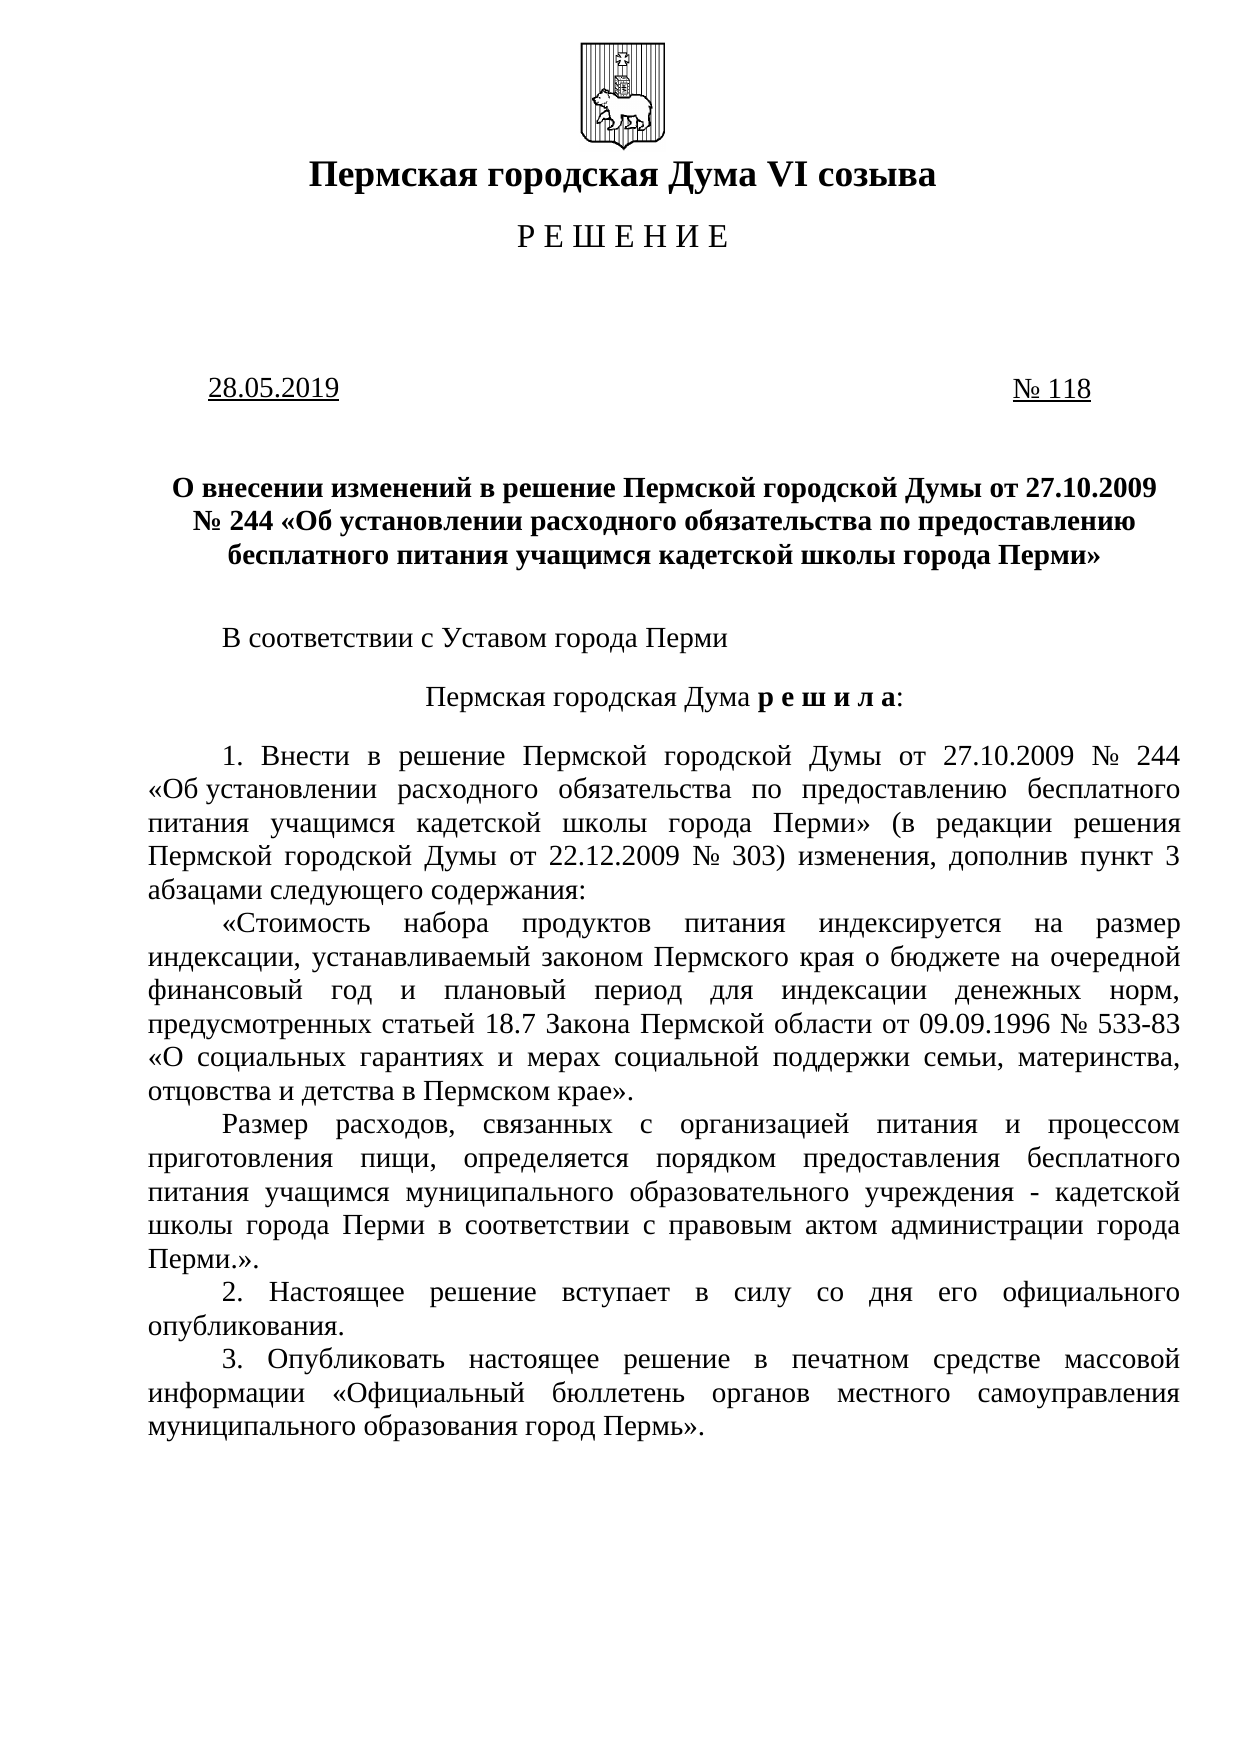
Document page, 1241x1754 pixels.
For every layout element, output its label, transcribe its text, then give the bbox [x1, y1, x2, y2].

text «Стоимость набора продуктов питания индексируется на размер индексации, устанавливаемый законом Пермского края о бюджете на очередной финансовый год и плановый период для индексации денежных норм, предусмотренных статьей 18.7 Закона Пермской области от 09.09.1996 № 533-83 «О социальных гарантиях и мерах социальной поддержки семьи, материнства, отцовства и детства в Пермском крае». [148, 905, 1181, 1107]
text Пермская городская Дума р е ш и л а: [148, 679, 1181, 713]
text Размер расходов, связанных с организацией питания и процессом приготовления пищи, определяется порядком предоставления бесплатного питания учащимся муниципального образовательного учреждения - кадетской школы города Перми в соответствии с правовым актом администрации города Перми.». [148, 1107, 1181, 1274]
text бесплатного питания учащимся кадетской школы города Перми» [148, 537, 1181, 571]
text В соответствии с Уставом города Перми [148, 621, 1181, 654]
text 2. Настоящее решение вступает в силу со дня его официального опубликования. [148, 1274, 1181, 1341]
text О внесении изменений в решение Пермской городской Думы от 27.10.2009 № 244 «Об установлении расходного обязательства по предоставлению [148, 470, 1181, 537]
text 1. Внести в решение Пермской городской Думы от 27.10.2009 № 244 «Об установлении расходного обязательства по предоставлению бесплатного питания учащимся кадетской школы города Перми» (в редакции решения Пермской городской Думы от 22.12.2009 № 303) изменения, дополнив пункт 3 абзацами следующего содержания: [148, 738, 1181, 905]
text 3. Опубликовать настоящее решение в печатном средстве массовой информации «Официальный бюллетень органов местного самоуправления муниципального образования город Пермь». [148, 1341, 1181, 1442]
